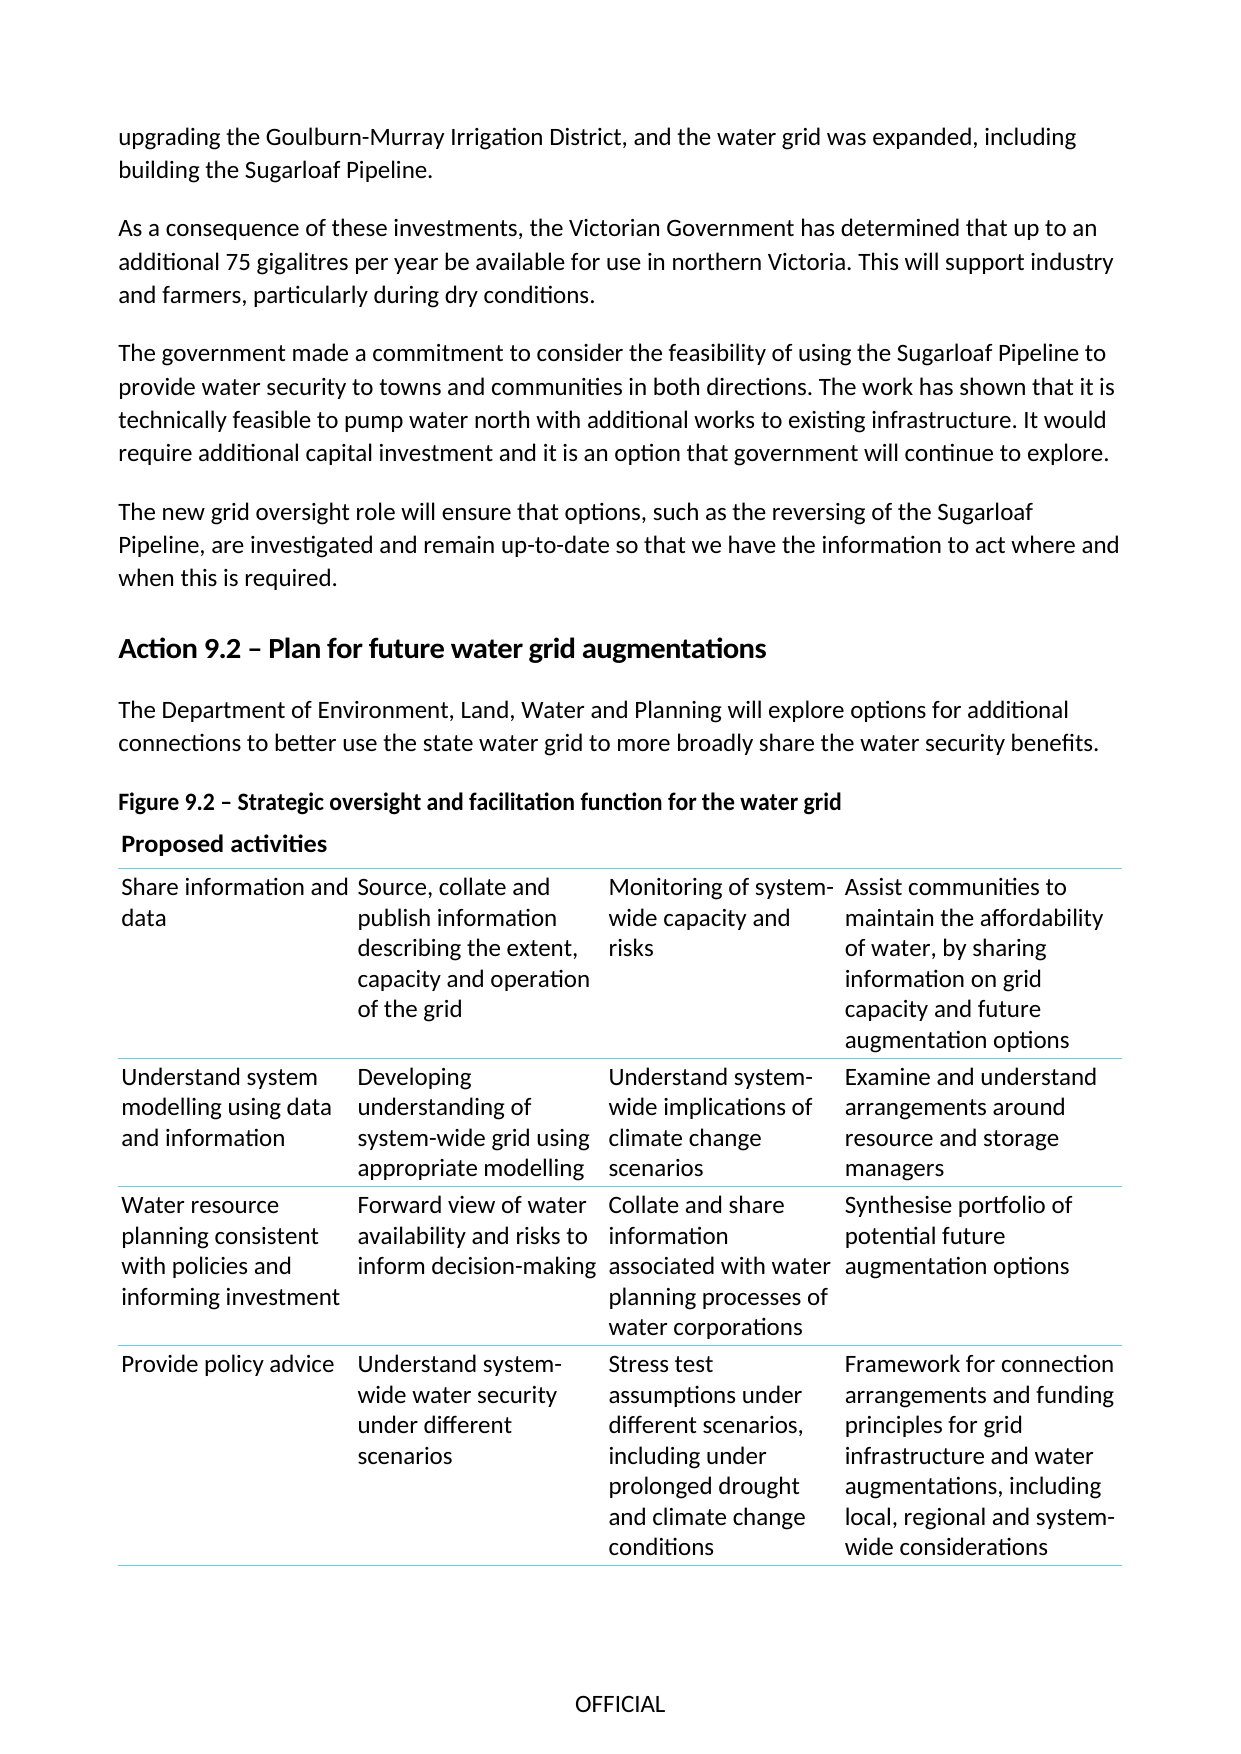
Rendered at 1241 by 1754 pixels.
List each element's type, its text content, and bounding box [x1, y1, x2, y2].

table_cell Provide policy advice [118, 1346, 354, 1565]
text As a consequence of these investments, the Victorian Government has determined that up to an additional 75 gigalitres per year be available for use in northern Victoria. This will support industry and farmers, particularly during dry conditions. [118, 210, 1122, 310]
text Figure 9.2 – Strategic oversight and facilitation function for the water grid [118, 783, 1122, 816]
text The government made a commitment to consider the feasibility of using the Sugarloaf Pipeline to provide water security to towns and communities in both directions. The work has shown that it is technically feasible to pump water north with additional works to existing infrastructure. It would require additional capital investment and it is an option that government will continue to explore. [118, 335, 1122, 468]
table_cell Water resource planning consistent with policies and informing investment [118, 1187, 354, 1345]
table_cell Understand system modelling using data and information [118, 1059, 354, 1186]
table_cell Understand system-wide water security under different scenarios [354, 1346, 605, 1565]
table_cell Framework for connection arrangements and funding principles for grid infrastructure and water augmentations, including local, regional and system-wide considerations [842, 1346, 1122, 1565]
subtitle Action 9.2 – Plan for future water grid augmentations [118, 631, 1122, 666]
table_cell Forward view of water availability and risks to inform decision-making [354, 1187, 605, 1345]
table_header Proposed activities [118, 816, 1122, 868]
table_cell Stress test assumptions under different scenarios, including under prolonged drought and climate change conditions [605, 1346, 842, 1565]
table_cell Collate and share information associated with water planning processes of water corporations [605, 1187, 842, 1345]
table_cell Examine and understand arrangements around resource and storage managers [842, 1059, 1122, 1186]
table_cell Source, collate and publish information describing the extent, capacity and operation of the grid [354, 869, 605, 1057]
table_cell Understand system-wide implications of climate change scenarios [605, 1059, 842, 1186]
table_cell Synthesise portfolio of potential future augmentation options [842, 1187, 1122, 1345]
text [118, 118, 1122, 185]
table_cell Monitoring of system-wide capacity and risks [605, 869, 842, 1057]
text The new grid oversight role will ensure that options, such as the reversing of the Sugarloaf Pipeline, are investigated and remain up-to-date so that we have the information to act where and when this is required. [118, 493, 1122, 593]
table_cell Assist communities to maintain the affordability of water, by sharing information on grid capacity and future augmentation options [842, 869, 1122, 1057]
table_cell Developing understanding of system-wide grid using appropriate modelling [354, 1059, 605, 1186]
text The Department of Environment, Land, Water and Planning will explore options for additional connections to better use the state water grid to more broadly share the water security benefits. [118, 691, 1122, 758]
table_cell Share information and data [118, 869, 354, 1057]
